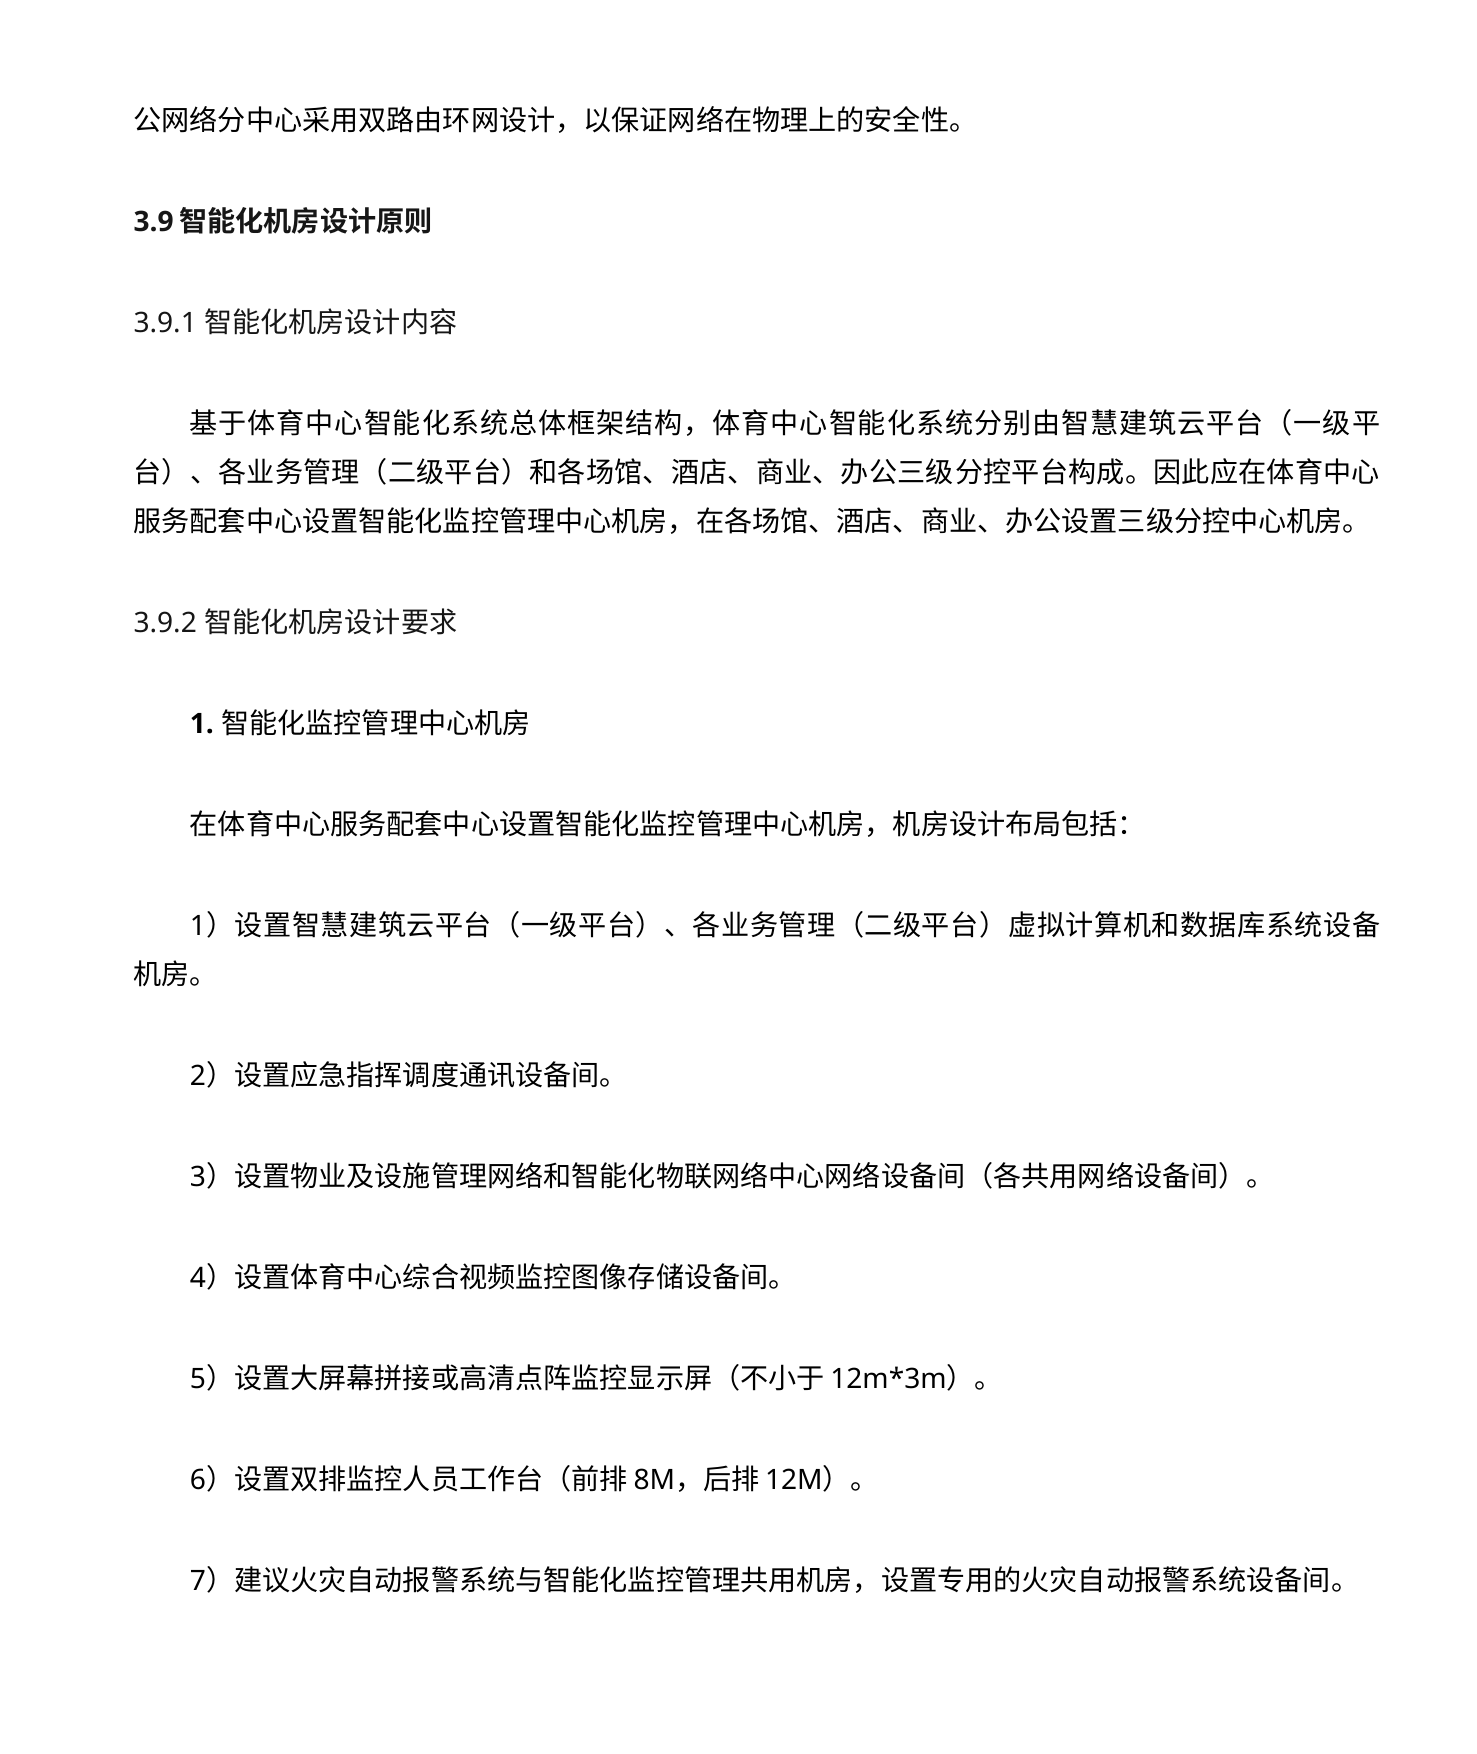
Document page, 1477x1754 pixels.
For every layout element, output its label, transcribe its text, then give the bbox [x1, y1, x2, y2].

text 3）设置物业及设施管理网络和智能化物联网络中心网络设备间（各共用网络设备间）。 [133, 1153, 1383, 1194]
text 6）设置双排监控人员工作台（前排8M，后排12M）。 [133, 1457, 1383, 1497]
text 1）设置智慧建筑云平台（一级平台）、各业务管理（二级平台）虚拟计算机和数据库系统设备机房。 [133, 903, 1383, 992]
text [133, 98, 1383, 139]
text 4）设置体育中心综合视频监控图像存储设备间。 [133, 1254, 1383, 1295]
text 在体育中心服务配套中心设置智能化监控管理中心机房，机房设计布局包括： [133, 802, 1383, 842]
text 5）设置大屏幕拼接或高清点阵监控显示屏（不小于12m*3m）。 [133, 1356, 1383, 1396]
text 3.9.1 智能化机房设计内容 [133, 300, 1383, 341]
text 1. 智能化监控管理中心机房 [133, 701, 1383, 741]
text 3.9.2 智能化机房设计要求 [133, 599, 1383, 640]
text 2）设置应急指挥调度通讯设备间。 [133, 1052, 1383, 1093]
text 基于体育中心智能化系统总体框架结构，体育中心智能化系统分别由智慧建筑云平台（一级平台）、各业务管理（二级平台）和各场馆、酒店、商业、办公三级分控平台构成。因此应在体育中心服务配套中心设置智能化监控管理中心机房，在各场馆、酒店、商业、办公设置三级分控中心机房。 [133, 401, 1383, 539]
text 3.9智能化机房设计原则 [133, 199, 1383, 240]
text 7）建议火灾自动报警系统与智能化监控管理共用机房，设置专用的火灾自动报警系统设备间。 [133, 1558, 1383, 1598]
